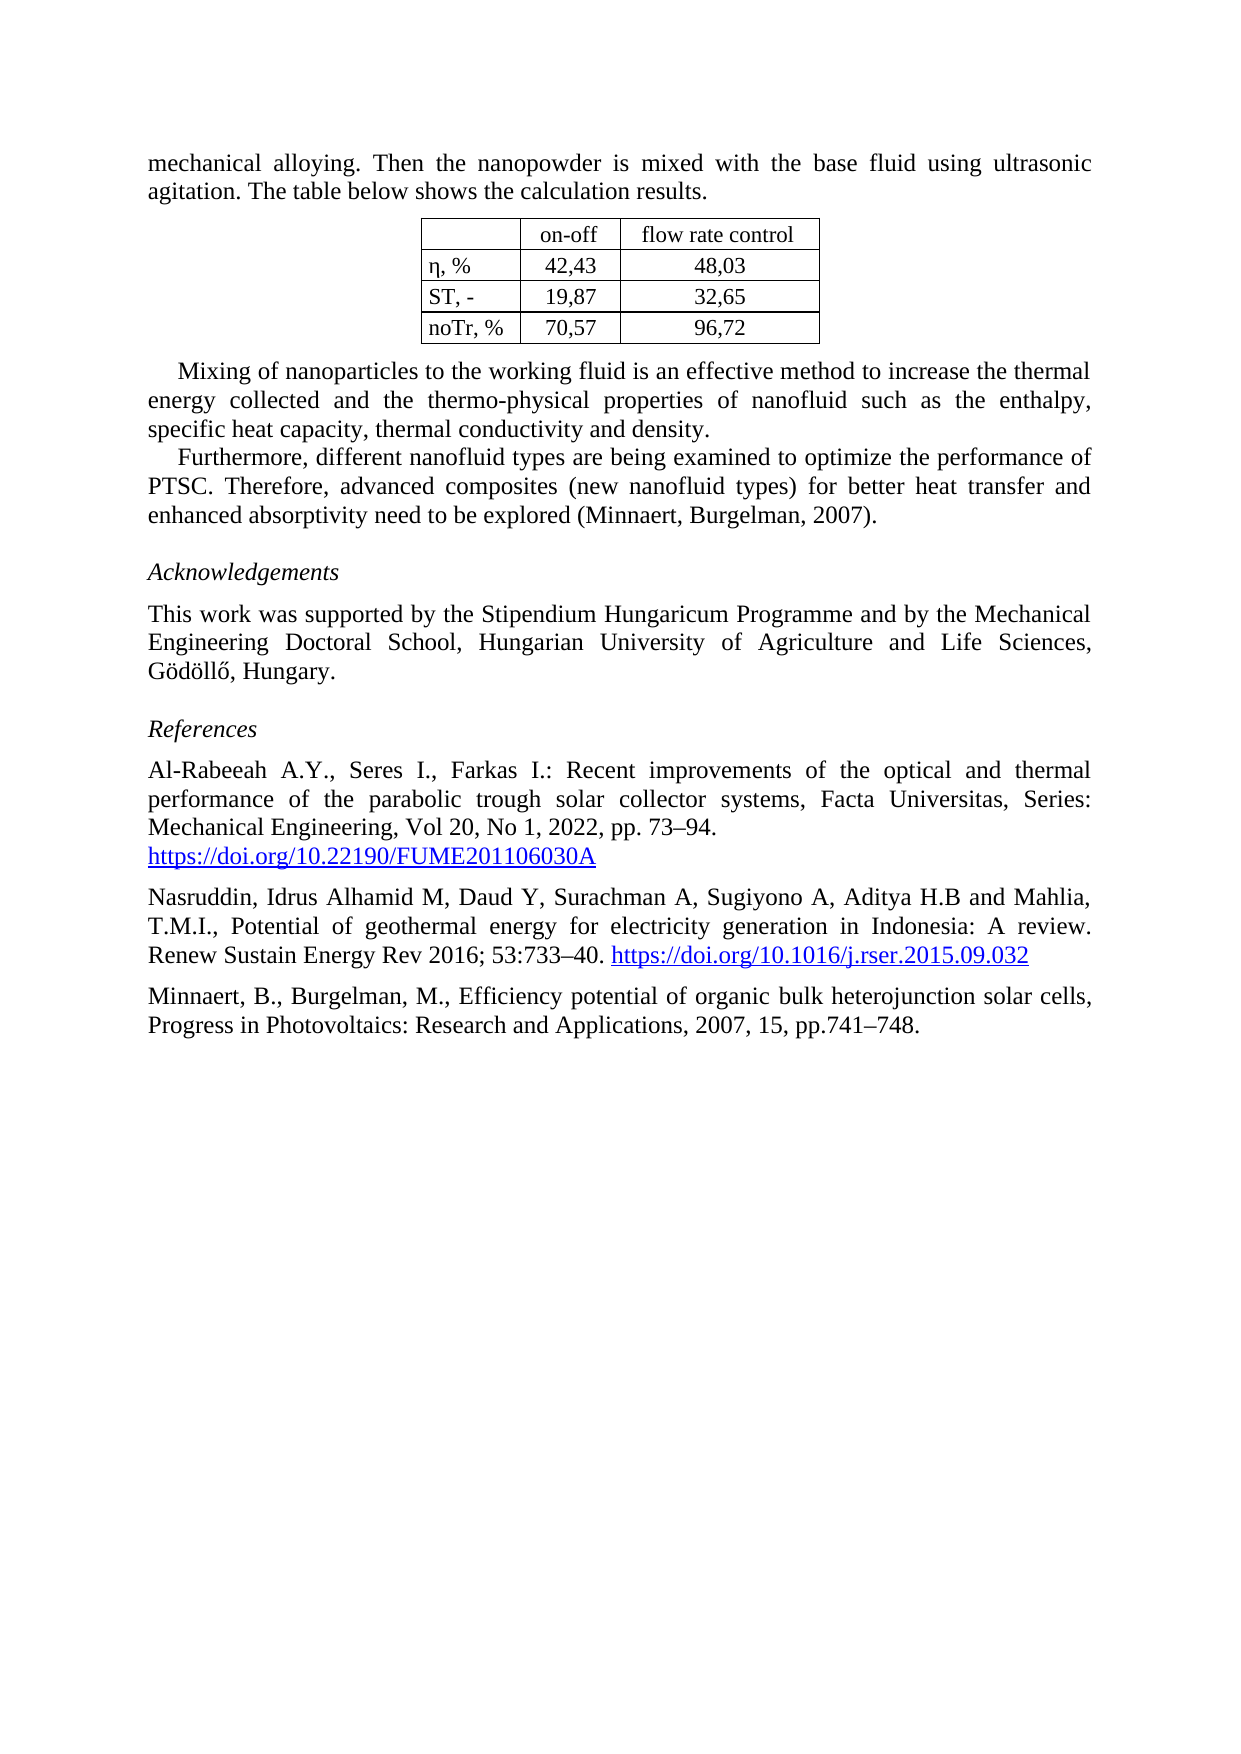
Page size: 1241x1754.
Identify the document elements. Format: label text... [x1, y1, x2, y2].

table_cell 48,03 [621, 250, 819, 280]
text Minnaert, B., Burgelman, M., Efficiency potential of organic bulk heterojunction solar cells, Progress in Photovoltaics: Research and Applications, 2007, 15, pp.741–748. [148, 981, 1092, 1039]
table_header [422, 219, 520, 249]
table_cell 96,72 [621, 313, 819, 343]
table_cell 32,65 [621, 281, 819, 311]
text Nasruddin, Idrus Alhamid M, Daud Y, Surachman A, Sugiyono A, Aditya H.B and Mahlia, T.M.I., Potential of geothermal energy for electricity generation in Indonesia: A review. Renew Sustain Energy Rev 2016; 53:733–40. https://doi.org/10.1016/j.rser.2015.09.032 [148, 882, 1092, 969]
text Furthermore, different nanofluid types are being examined to optimize the performance of PTSC. Therefore, advanced composites (new nanofluid types) for better heat transfer and enhanced absorptivity need to be explored (Minnaert, Burgelman, 2007). [148, 442, 1092, 529]
table_cell η, % [422, 250, 520, 280]
table_cell noTr, % [422, 313, 520, 343]
table_cell ST, - [422, 281, 520, 311]
table_header flow rate control [621, 219, 819, 249]
text References [148, 714, 1092, 742]
table_cell 19,87 [521, 281, 620, 311]
text Mixing of nanoparticles to the working fluid is an effective method to increase the thermal energy collected and the thermo-physical properties of nanofluid such as the enthalpy, specific heat capacity, thermal conductivity and density. [148, 356, 1092, 442]
text Acknowledgements [148, 557, 1092, 586]
text This work was supported by the Stipendium Hungaricum Programme and by the Mechanical Engineering Doctoral School, Hungarian University of Agriculture and Life Sciences, Gödöllő, Hungary. [148, 599, 1092, 685]
table_header on-off [521, 219, 620, 249]
table_cell 70,57 [521, 313, 620, 343]
text https://doi.org/10.22190/FUME201106030A [148, 841, 1092, 870]
text Al-Rabeeah A.Y., Seres I., Farkas I.: Recent improvements of the optical and thermal performance of the parabolic trough solar collector systems, Facta Universitas, Series: Mechanical Engineering, Vol 20, No 1, 2022, pp. 73–94. [148, 755, 1092, 841]
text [148, 148, 1092, 205]
table_cell 42,43 [521, 250, 620, 280]
